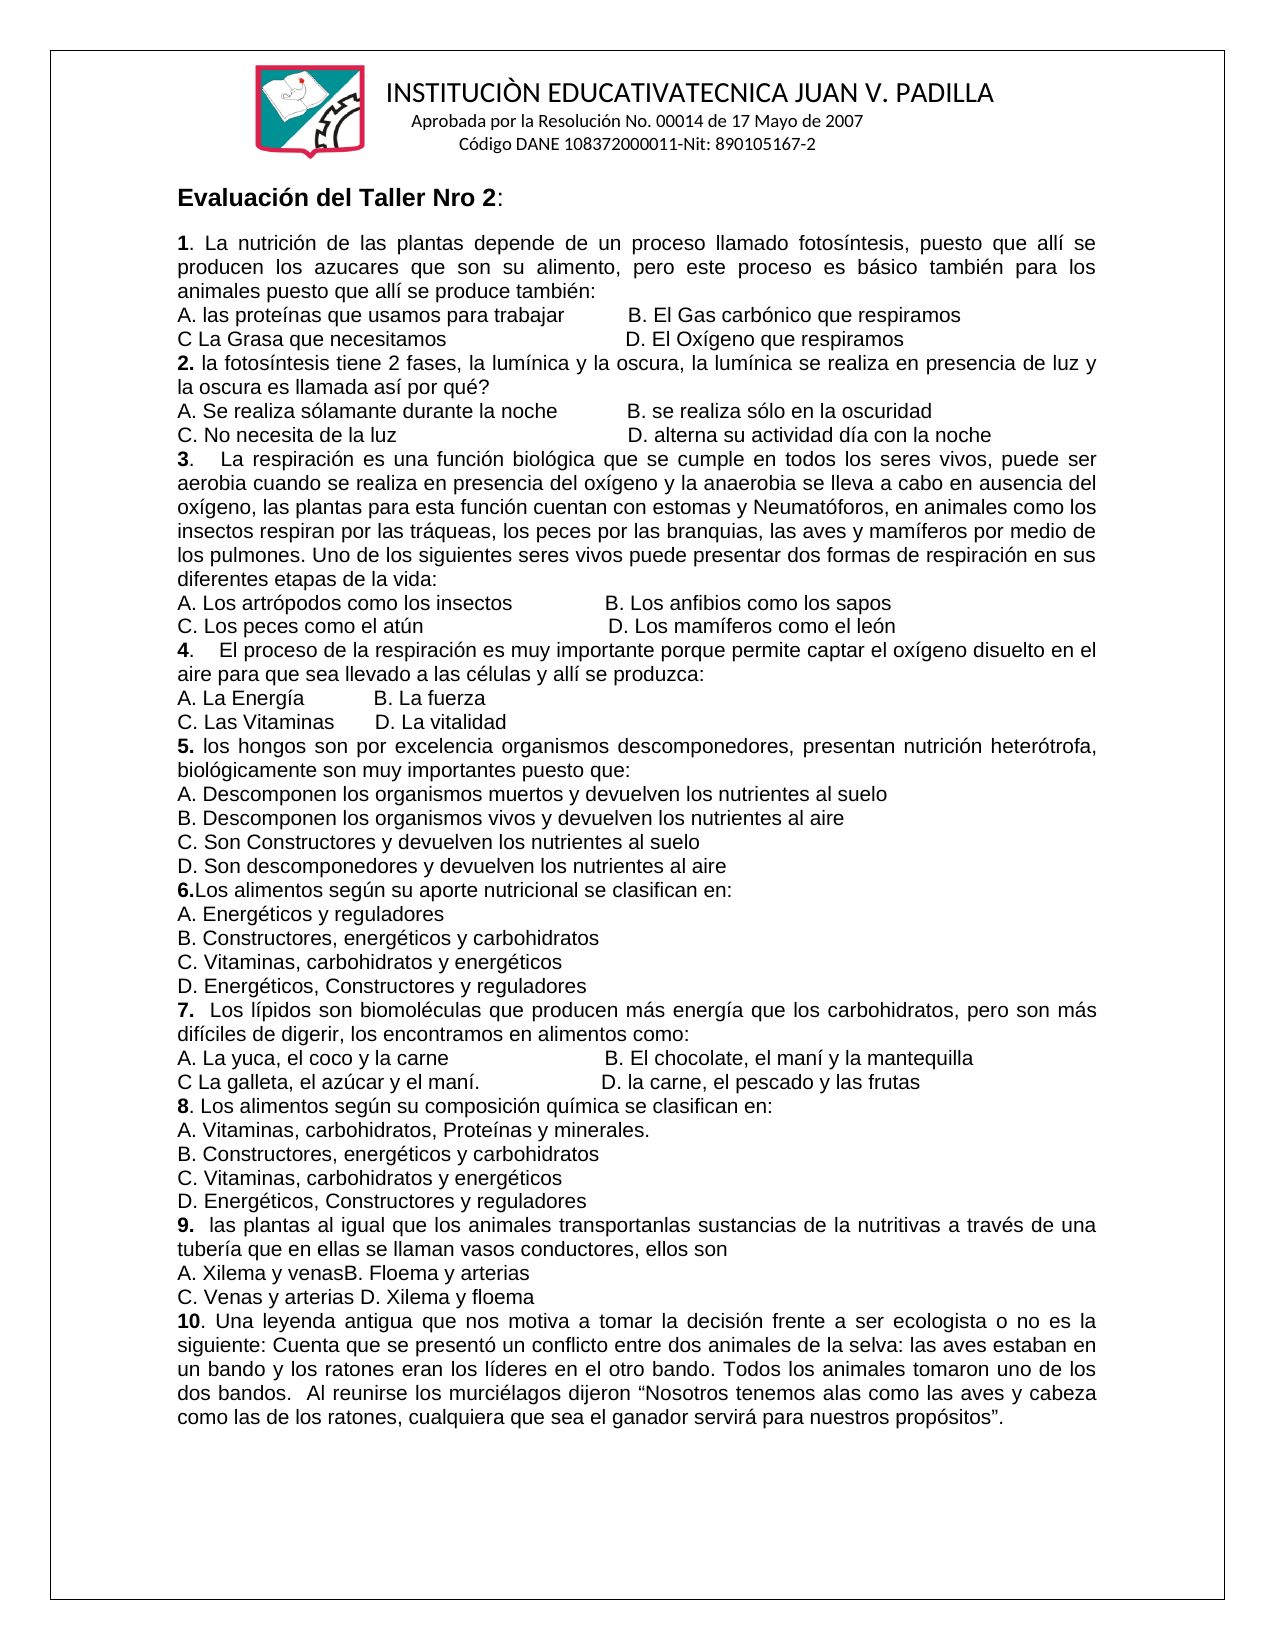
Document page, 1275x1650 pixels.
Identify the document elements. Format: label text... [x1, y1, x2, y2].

text 4. El proceso de la respiración es muy importante porque permite captar el oxígeno disuelto en el aire para que sea llevado a las células y allí se produzca: [177, 638, 1098, 686]
text A. Los artrópodos como los insectos B. Los anfibios como los sapos [177, 590, 1098, 614]
text B. Descomponen los organismos vivos y devuelven los nutrientes al aire [177, 806, 1098, 830]
text B. Constructores, energéticos y carbohidratos [177, 1141, 1098, 1165]
text A. las proteínas que usamos para trabajar B. El Gas carbónico que respiramos [177, 303, 1098, 327]
text 2. la fotosíntesis tiene 2 fases, la lumínica y la oscura, la lumínica se realiza en presencia de luz y la oscura es llamada así por qué? [177, 351, 1098, 399]
text A. Xilema y venasB. Floema y arterias [177, 1261, 1098, 1285]
text A. Se realiza sólamante durante la noche B. se realiza sólo en la oscuridad [177, 399, 1098, 423]
text C. Venas y arterias D. Xilema y floema [177, 1285, 1098, 1309]
text D. Energéticos, Constructores y reguladores [177, 1189, 1098, 1213]
text 7. Los lípidos son biomoléculas que producen más energía que los carbohidratos, pero son más difíciles de digerir, los encontramos en alimentos como: [177, 998, 1098, 1046]
text C. Las Vitaminas D. La vitalidad [177, 710, 1098, 734]
text A. La yuca, el coco y la carne B. El chocolate, el maní y la mantequilla [177, 1046, 1098, 1069]
text B. Constructores, energéticos y carbohidratos [177, 926, 1098, 950]
text C La Grasa que necesitamos D. El Oxígeno que respiramos [177, 327, 1098, 351]
text C. Son Constructores y devuelven los nutrientes al suelo [177, 830, 1098, 854]
text 6.Los alimentos según su aporte nutricional se clasifican en: [177, 878, 1098, 902]
text 3. La respiración es una función biológica que se cumple en todos los seres vivos, puede ser aerobia cuando se realiza en presencia del oxígeno y la anaerobia se lleva a cabo en ausencia del oxígeno, las plantas para esta función cuentan con estomas y Neumatóforos, en animales como los insectos respiran por las tráqueas, los peces por las branquias, las aves y mamíferos por medio de los pulmones. Uno de los siguientes seres vivos puede presentar dos formas de respiración en sus diferentes etapas de la vida: [177, 447, 1098, 590]
text 8. Los alimentos según su composición química se clasifican en: [177, 1093, 1098, 1117]
text C. Vitaminas, carbohidratos y energéticos [177, 950, 1098, 974]
text D. Son descomponedores y devuelven los nutrientes al aire [177, 854, 1098, 878]
text C. Los peces como el atún D. Los mamíferos como el león [177, 614, 1098, 638]
text 1. La nutrición de las plantas depende de un proceso llamado fotosíntesis, puesto que allí se producen los azucares que son su alimento, pero este proceso es básico también para los animales puesto que allí se produce también: [177, 231, 1098, 303]
text 9. las plantas al igual que los animales transportanlas sustancias de la nutritivas a través de una tubería que en ellas se llaman vasos conductores, ellos son [177, 1213, 1098, 1261]
text C La galleta, el azúcar y el maní. D. la carne, el pescado y las frutas [177, 1069, 1098, 1093]
text C. Vitaminas, carbohidratos y energéticos [177, 1165, 1098, 1189]
text A. La Energía B. La fuerza [177, 686, 1098, 710]
text 10. Una leyenda antigua que nos motiva a tomar la decisión frente a ser ecologista o no es la siguiente: Cuenta que se presentó un conflicto entre dos animales de la selva: las aves estaban en un bando y los ratones eran los líderes en el otro bando. Todos los animales tomaron uno de los dos bandos. Al reunirse los murciélagos dijeron “Nosotros tenemos alas como las aves y cabeza como las de los ratones, cualquiera que sea el ganador servirá para nuestros propósitos”. [177, 1309, 1098, 1429]
text C. No necesita de la luz D. alterna su actividad día con la noche [177, 423, 1098, 447]
text Evaluación del Taller Nro 2: [177, 183, 1098, 212]
text A. Vitaminas, carbohidratos, Proteínas y minerales. [177, 1117, 1098, 1141]
picture [255, 65, 365, 159]
text D. Energéticos, Constructores y reguladores [177, 974, 1098, 998]
text A. Descomponen los organismos muertos y devuelven los nutrientes al suelo [177, 782, 1098, 806]
text A. Energéticos y reguladores [177, 902, 1098, 926]
text 5. los hongos son por excelencia organismos descomponedores, presentan nutrición heterótrofa, biológicamente son muy importantes puesto que: [177, 734, 1098, 782]
